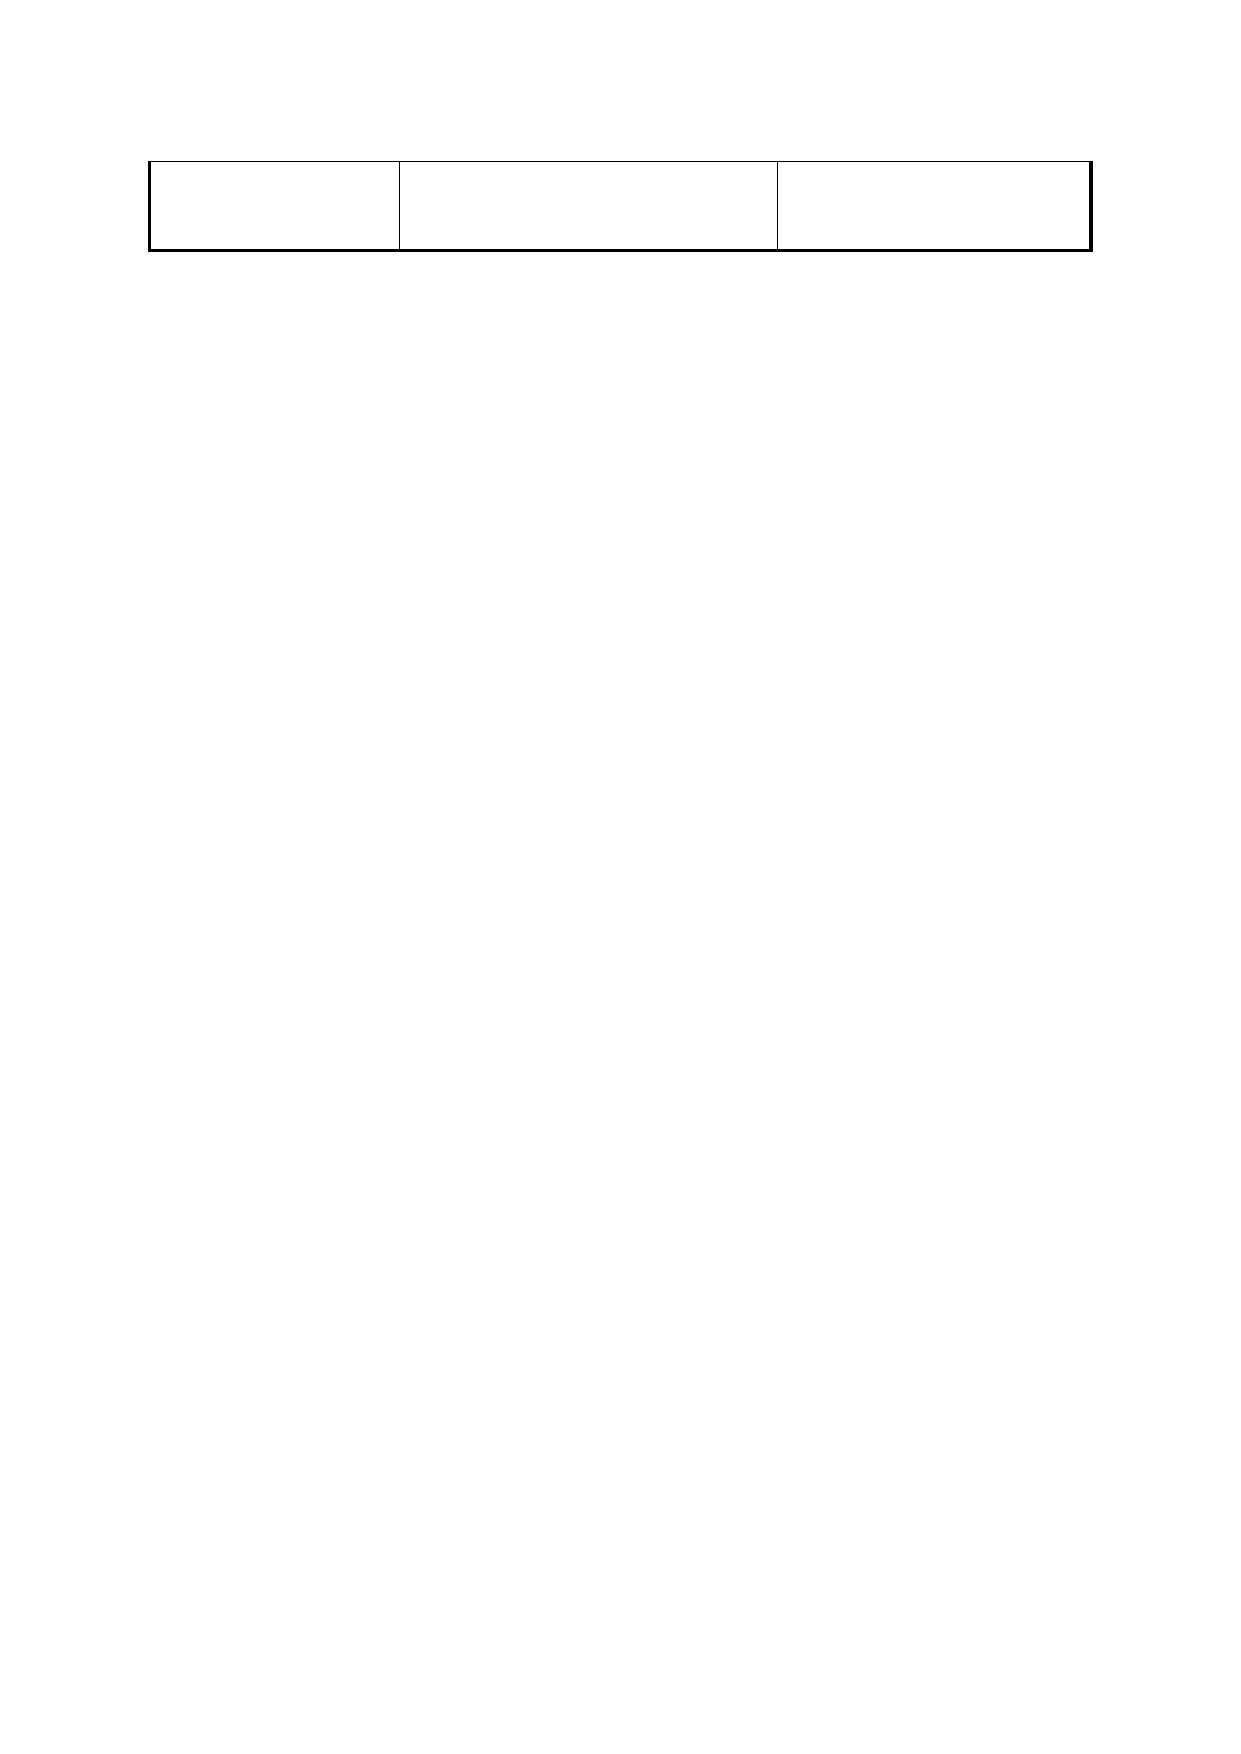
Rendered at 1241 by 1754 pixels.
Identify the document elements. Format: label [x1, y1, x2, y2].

table_cell [400, 162, 777, 249]
table_cell [151, 162, 399, 249]
table_cell [778, 162, 1089, 249]
